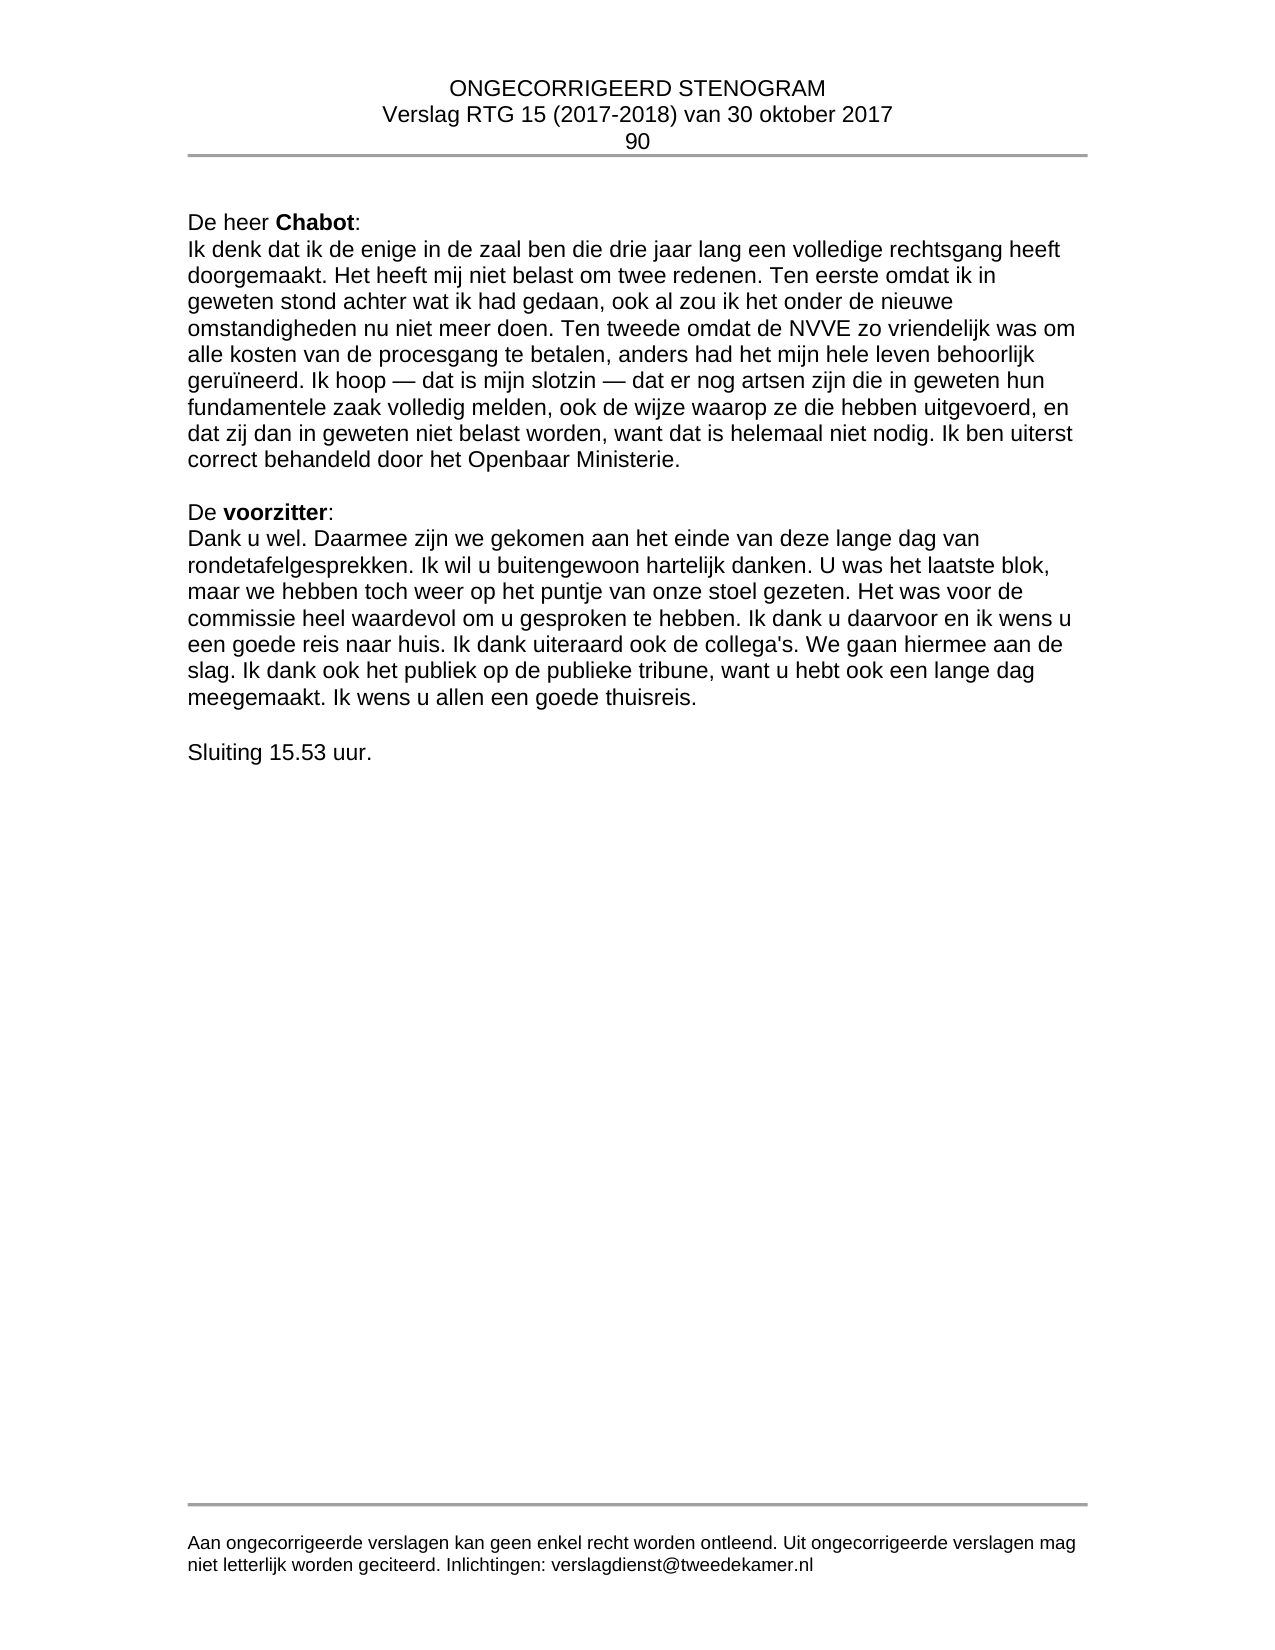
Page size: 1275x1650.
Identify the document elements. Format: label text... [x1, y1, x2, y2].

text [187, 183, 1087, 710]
text Sluiting 15.53 uur. [187, 739, 1087, 765]
